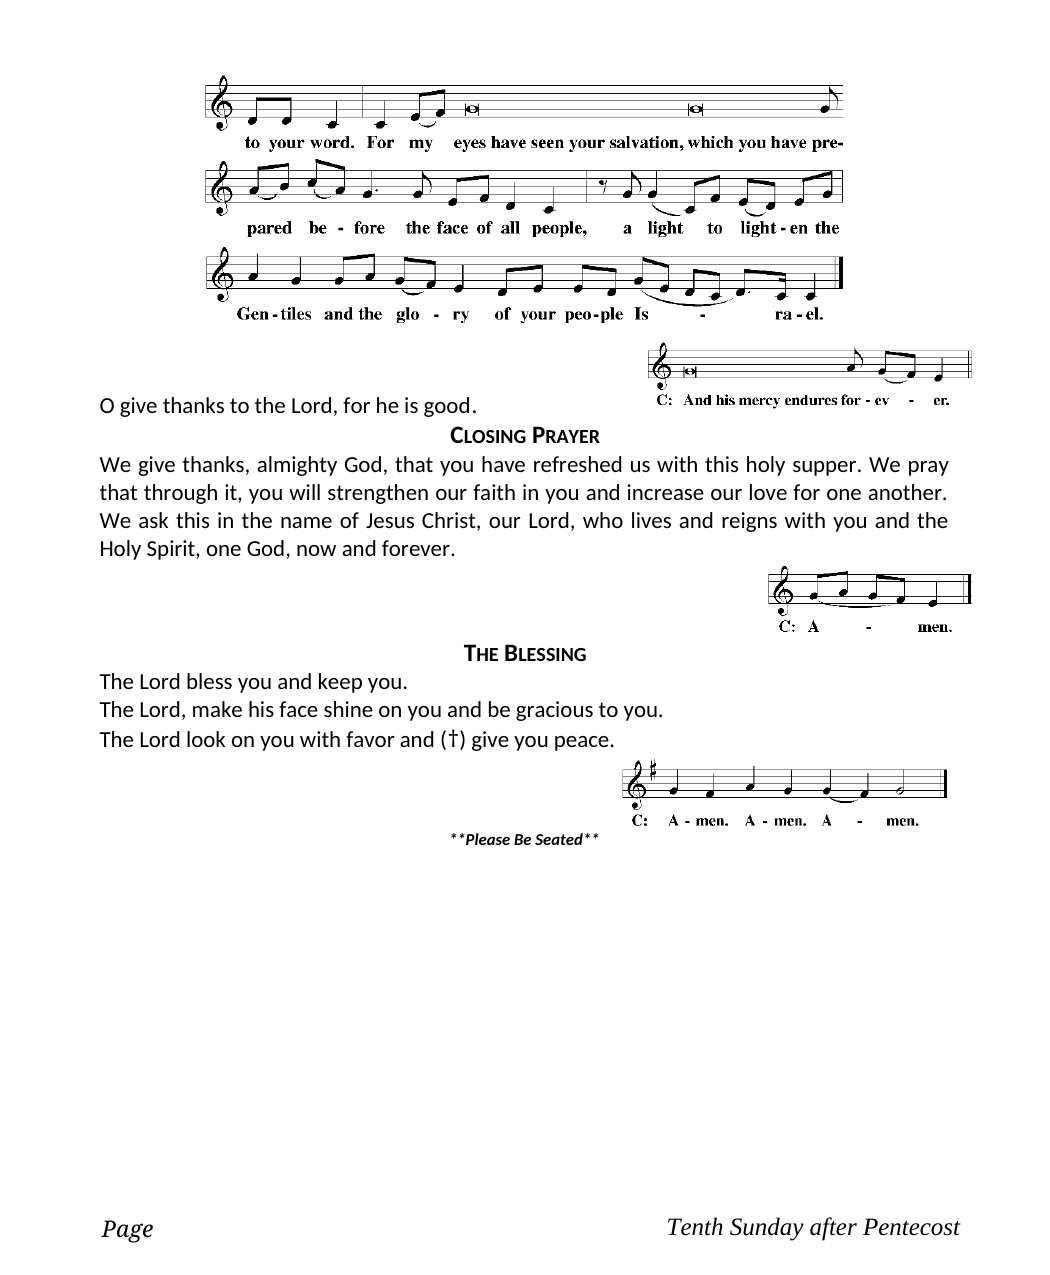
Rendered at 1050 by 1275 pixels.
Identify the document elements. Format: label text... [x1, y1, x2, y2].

text The Lord bless you and keep you. [99, 667, 951, 695]
picture [763, 561, 976, 637]
text The Blessing [90, 637, 960, 667]
text We give thanks, almighty God, that you have refreshed us with this holy supper. We pray that through it, you will strengthen our faith in you and increase our love for one another. We ask this in the name of Jesus Christ, our Lord, who lives and reigns with you and the Holy Spirit, one God, now and forever. [99, 450, 951, 562]
text **Please Be Seated** [99, 830, 951, 850]
text Closing Prayer [99, 419, 951, 450]
picture [202, 75, 846, 326]
picture [618, 754, 953, 830]
text The Lord, make his face shine on you and be gracious to you. [99, 695, 951, 723]
text The Lord look on you with favor and (†) give you peace. [99, 723, 951, 755]
picture [644, 338, 976, 413]
